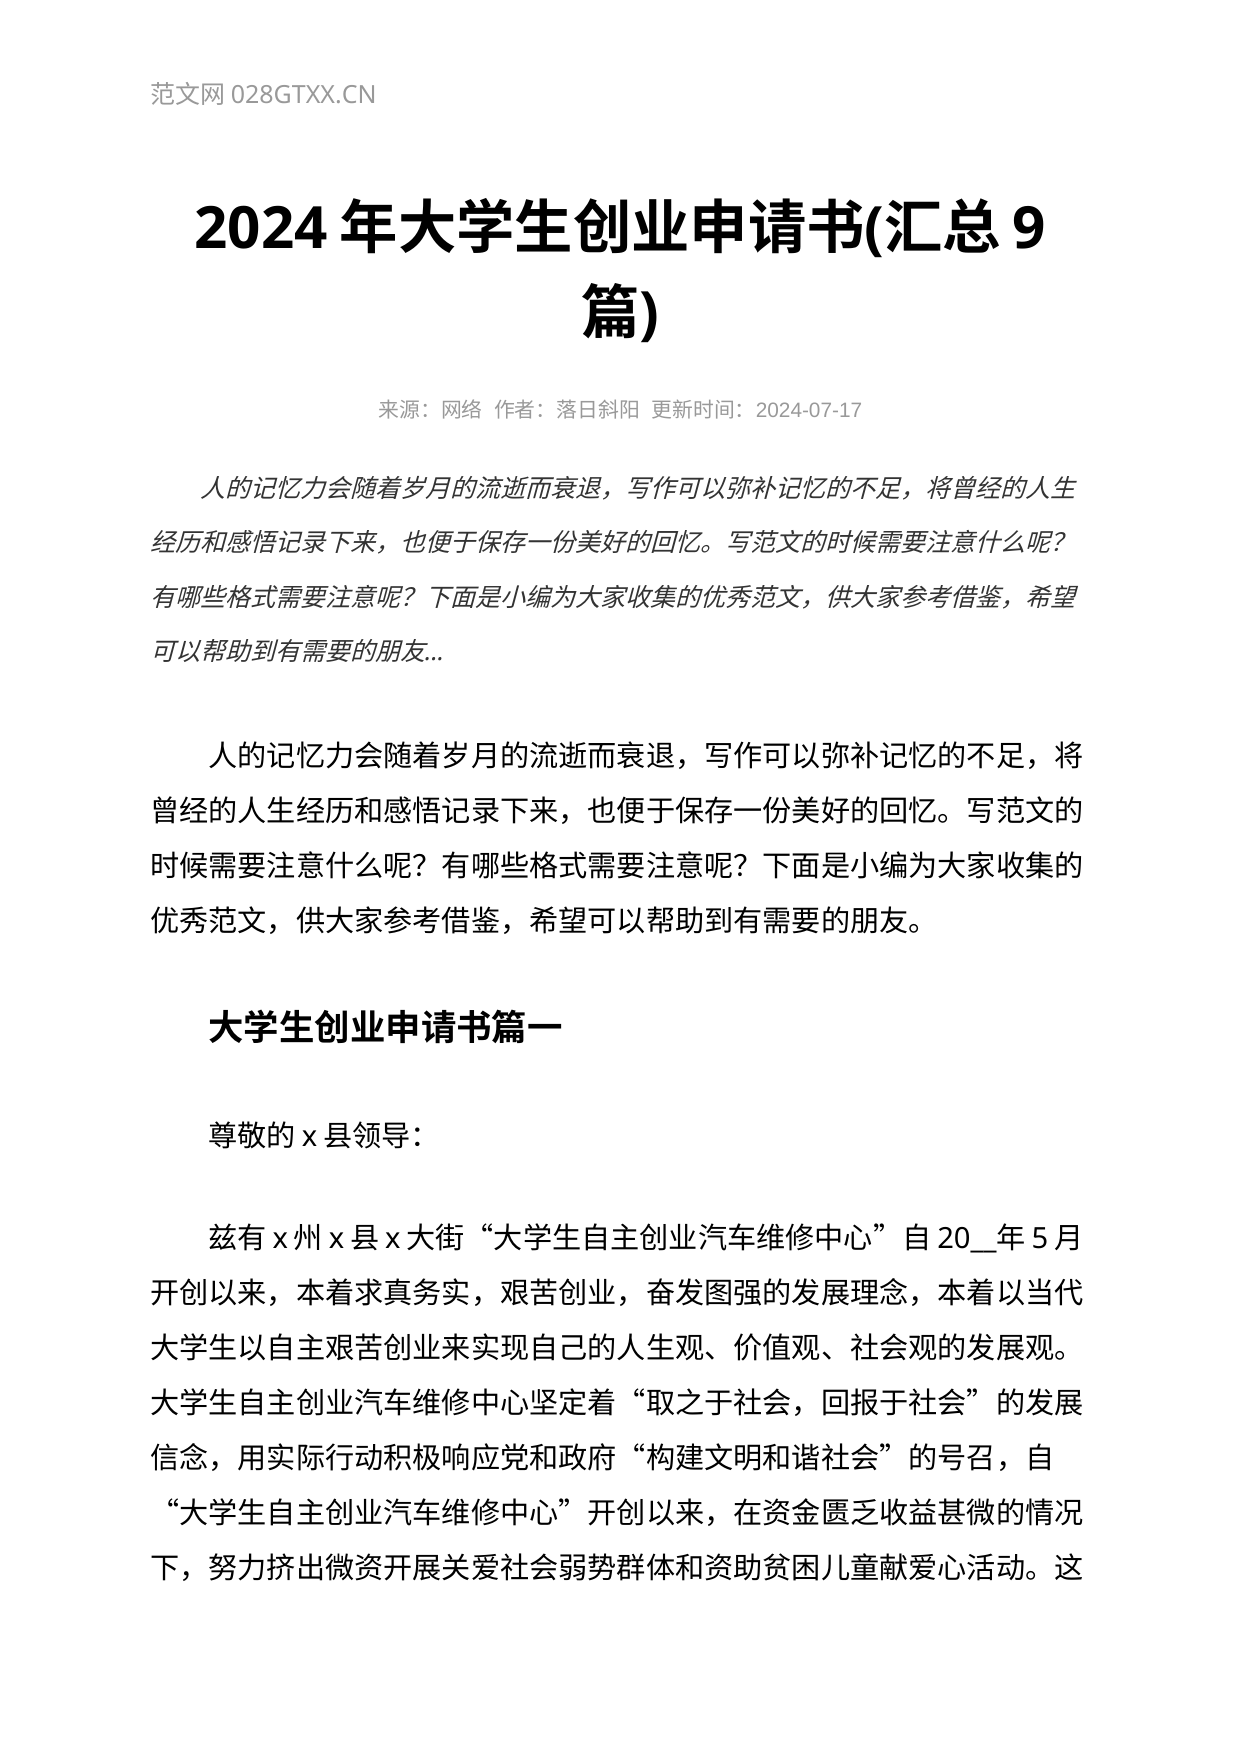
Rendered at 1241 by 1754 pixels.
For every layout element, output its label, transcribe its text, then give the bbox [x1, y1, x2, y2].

text 人的记忆力会随着岁月的流逝而衰退，写作可以弥补记忆的不足，将曾经的人生经历和感悟记录下来，也便于保存一份美好的回忆。写范文的时候需要注意什么呢？有哪些格式需要注意呢？下面是小编为大家收集的优秀范文，供大家参考借鉴，希望可以帮助到有需要的朋友... [150, 468, 1090, 668]
text 尊敬的x县领导： [150, 1113, 1090, 1155]
subtitle 2024年大学生创业申请书(汇总9篇) [150, 181, 1090, 351]
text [150, 1215, 1090, 1587]
text 人的记忆力会随着岁月的流逝而衰退，写作可以弥补记忆的不足，将曾经的人生经历和感悟记录下来，也便于保存一份美好的回忆。写范文的时候需要注意什么呢？有哪些格式需要注意呢？下面是小编为大家收集的优秀范文，供大家参考借鉴，希望可以帮助到有需要的朋友。 [150, 733, 1090, 940]
text 来源：网络 作者：落日斜阳 更新时间：2024-07-17 [150, 398, 1090, 422]
text 大学生创业申请书篇一 [150, 999, 1090, 1051]
